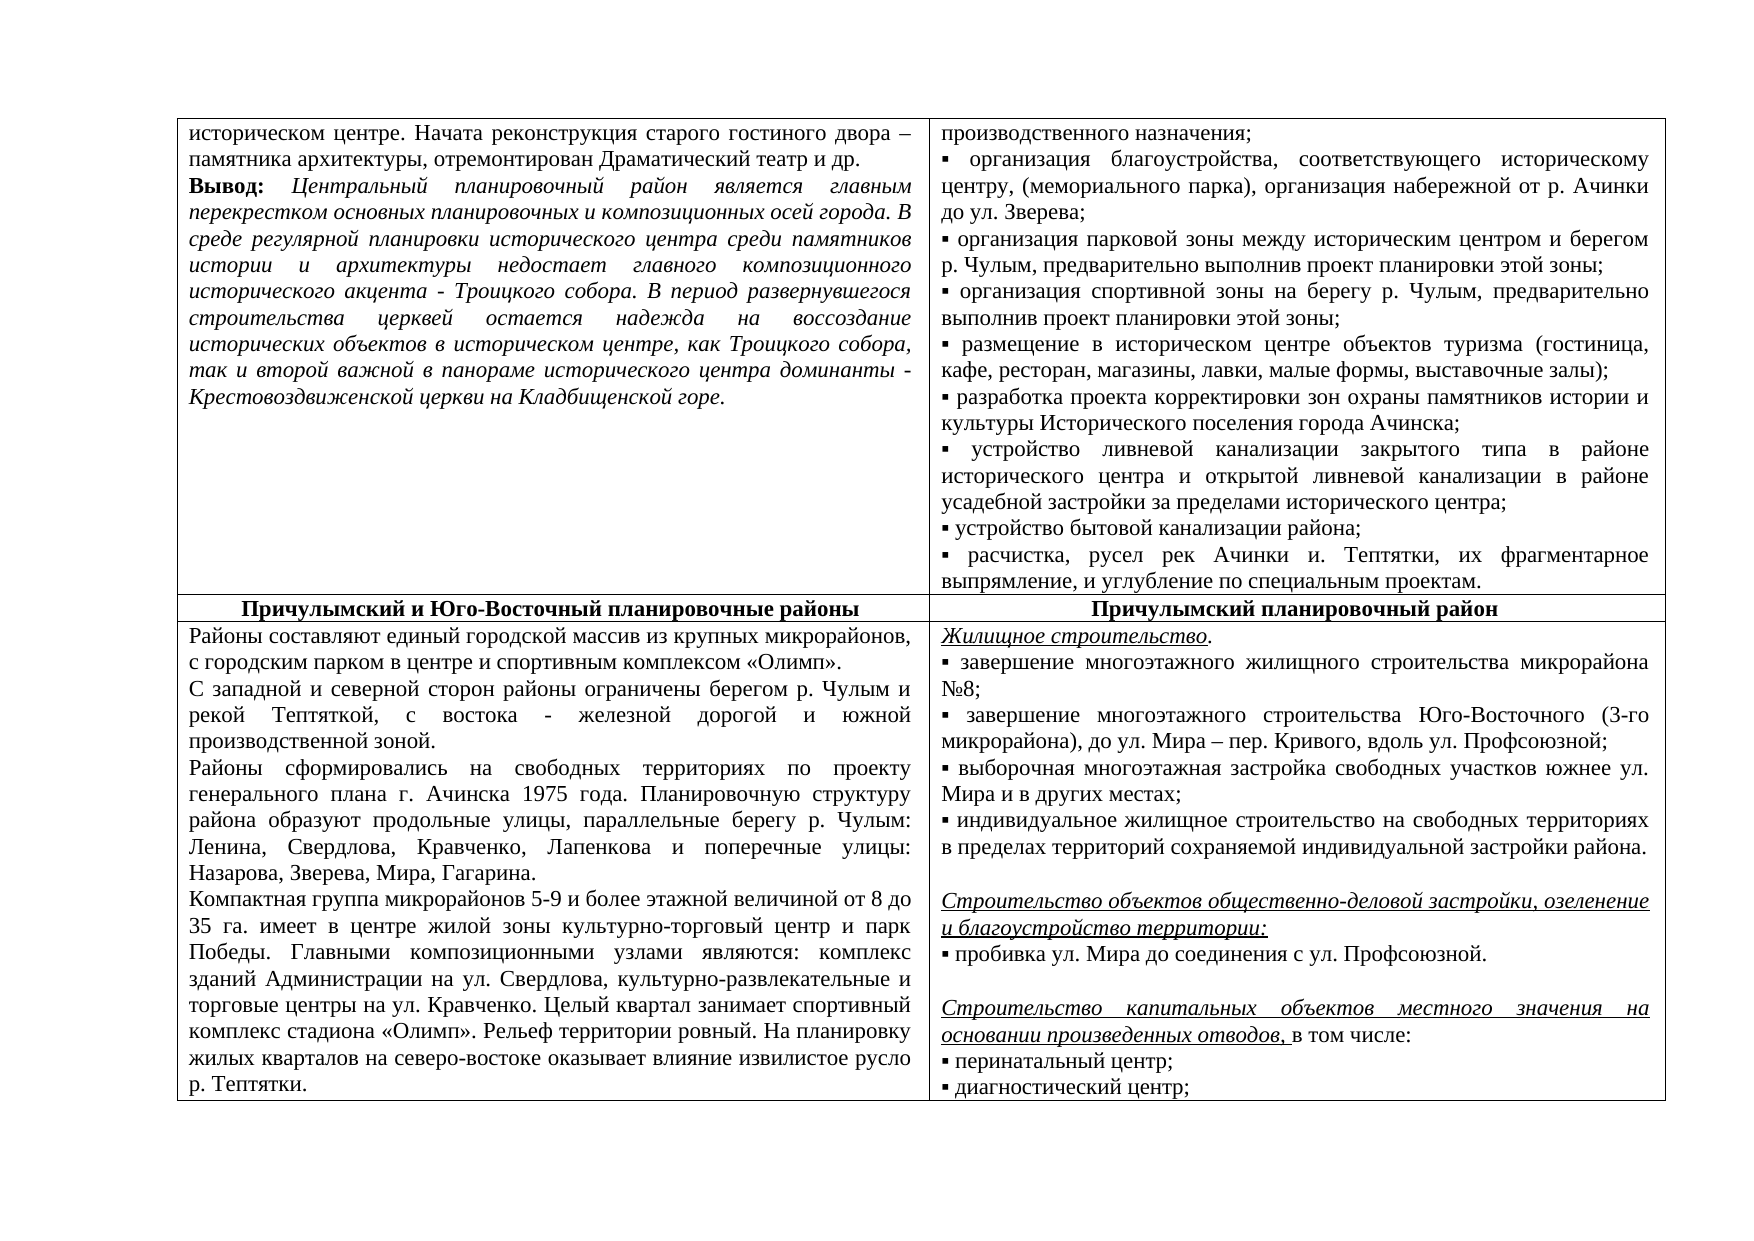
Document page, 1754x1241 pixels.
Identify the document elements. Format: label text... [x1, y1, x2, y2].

table_cell Причулымский и Юго-Восточный планировочные районы [178, 595, 929, 621]
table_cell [930, 622, 1665, 1100]
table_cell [930, 119, 1665, 593]
table_cell Причулымский планировочный район [930, 595, 1665, 621]
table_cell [178, 119, 929, 593]
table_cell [178, 622, 929, 1100]
